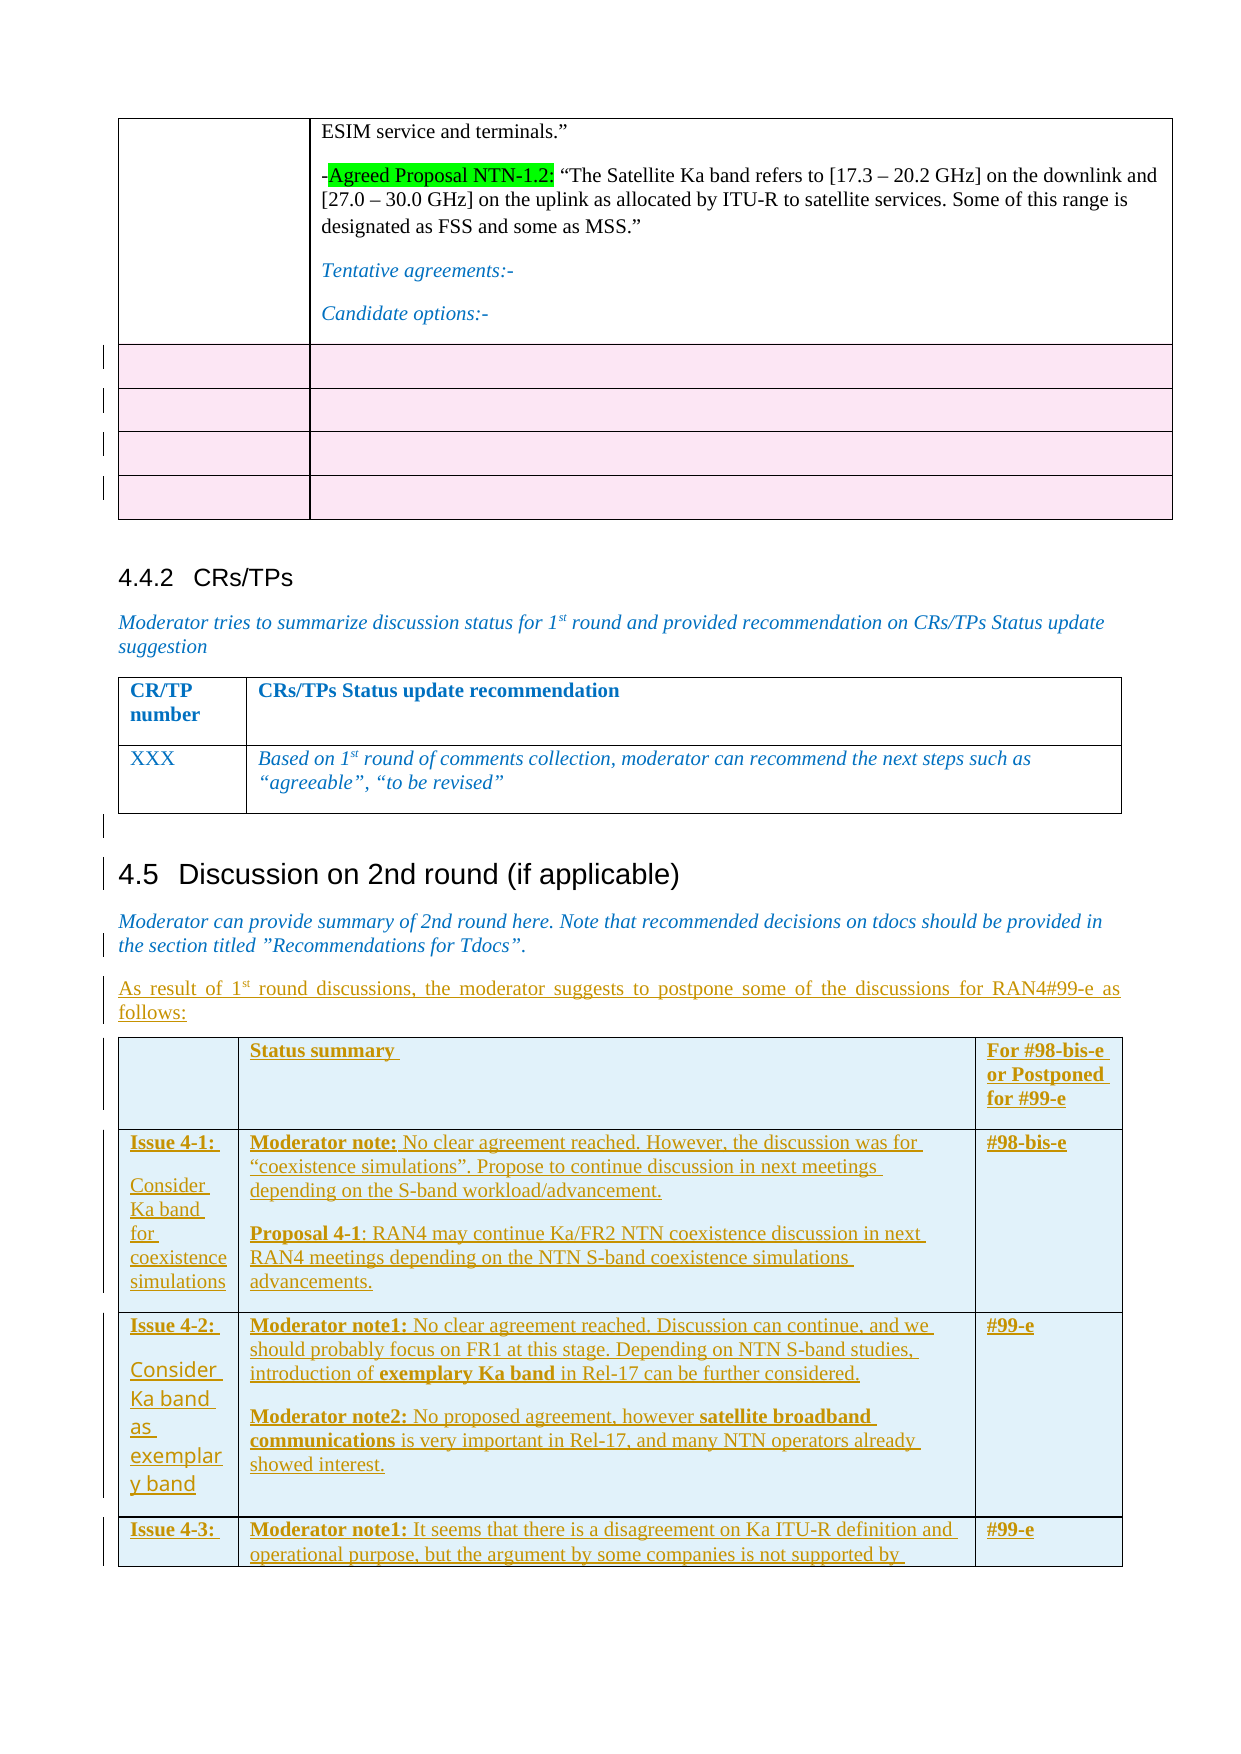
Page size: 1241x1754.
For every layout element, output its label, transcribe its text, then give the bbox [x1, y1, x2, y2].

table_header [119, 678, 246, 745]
text Moderator can provide summary of 2nd round here. Note that recommended decisions on tdocs should be provided in the section titled ”Recommendations for Tdocs”. [118, 909, 1122, 957]
subtitle Discussion on 2nd round (if applicable) [118, 857, 1122, 890]
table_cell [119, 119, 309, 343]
subtitle CRs/TPs [118, 563, 1122, 592]
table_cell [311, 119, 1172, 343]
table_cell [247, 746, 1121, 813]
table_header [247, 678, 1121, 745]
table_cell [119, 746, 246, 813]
text Moderator tries to summarize discussion status for 1st round and provided recommendation on CRs/TPs Status update suggestion [118, 610, 1122, 658]
